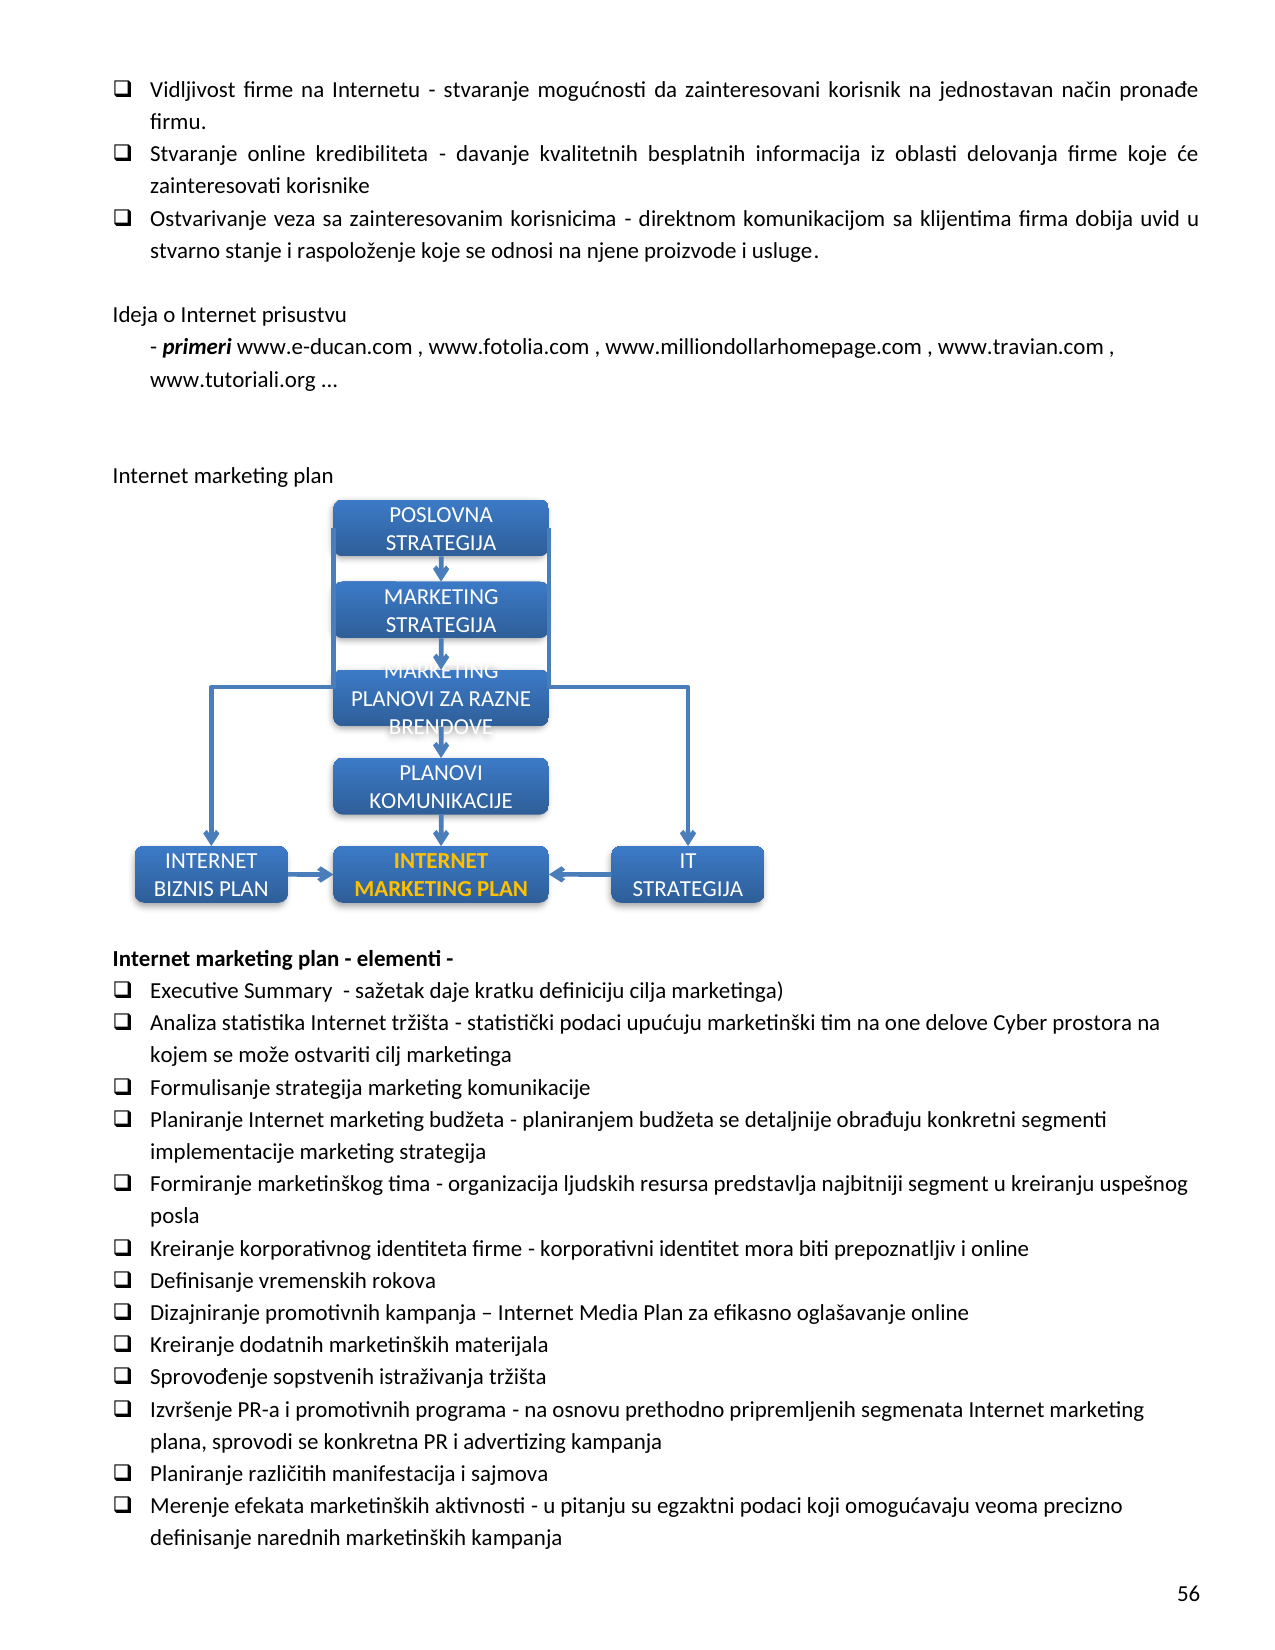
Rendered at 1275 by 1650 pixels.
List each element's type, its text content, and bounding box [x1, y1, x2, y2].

list Kreiranje korporativnog identiteta firme - korporativni identitet mora biti prepoznatljiv i online [112, 1234, 1200, 1262]
text Internet marketing plan - elementi - [112, 944, 1200, 972]
list Sprovođenje sopstvenih istraživanja tržišta [112, 1362, 1200, 1391]
list Merenje efekata marketinških aktivnosti - u pitanju su egzaktni podaci koji omogućavaju veoma precizno definisanje narednih marketinških kampanja [112, 1491, 1200, 1551]
list Planiranje različitih manifestacija i sajmova [112, 1459, 1200, 1487]
list Ostvarivanje veza sa zainteresovanim korisnicima - direktnom komunikacijom sa klijentima firma dobija uvid u stvarno stanje i raspoloženje koje se odnosi na njene proizvode i usluge. [112, 204, 1200, 264]
list Stvaranje online kredibiliteta - davanje kvalitetnih besplatnih informacija iz oblasti delovanja firme koje će zainteresovati korisnike [112, 139, 1200, 199]
list Vidljivost firme na Internetu - stvaranje mogućnosti da zainteresovani korisnik na jednostavan način pronađe firmu. [112, 75, 1200, 135]
list Executive Summary - sažetak daje kratku definiciju cilja marketinga) [112, 976, 1200, 1004]
text Internet marketing plan [112, 461, 1200, 489]
list Dizajniranje promotivnih kampanja – Internet Media Plan za efikasno oglašavanje online [112, 1298, 1200, 1326]
list Planiranje Internet marketing budžeta - planiranjem budžeta se detaljnije obrađuju konkretni segmenti implementacije marketing strategija [112, 1105, 1200, 1165]
list Formulisanje strategija marketing komunikacije [112, 1073, 1200, 1101]
list Izvršenje PR-a i promotivnih programa - na osnovu prethodno pripremljenih segmenata Internet marketing plana, sprovodi se konkretna PR i advertizing kampanja [112, 1395, 1200, 1455]
text Ideja o Internet prisustvu - primeri www.e-ducan.com , www.fotolia.com , www.milliondollarhomepage.com , www.travian.com , www.tutoriali.org ... [112, 300, 1200, 393]
list Kreiranje dodatnih marketinških materijala [112, 1330, 1200, 1358]
list Analiza statistika Internet tržišta - statistički podaci upućuju marketinški tim na one delove Cyber prostora na kojem se može ostvariti cilj marketinga [112, 1008, 1200, 1069]
list Definisanje vremenskih rokova [112, 1266, 1200, 1294]
list Formiranje marketinškog tima - organizacija ljudskih resursa predstavlja najbitniji segment u kreiranju uspešnog posla [112, 1169, 1200, 1229]
